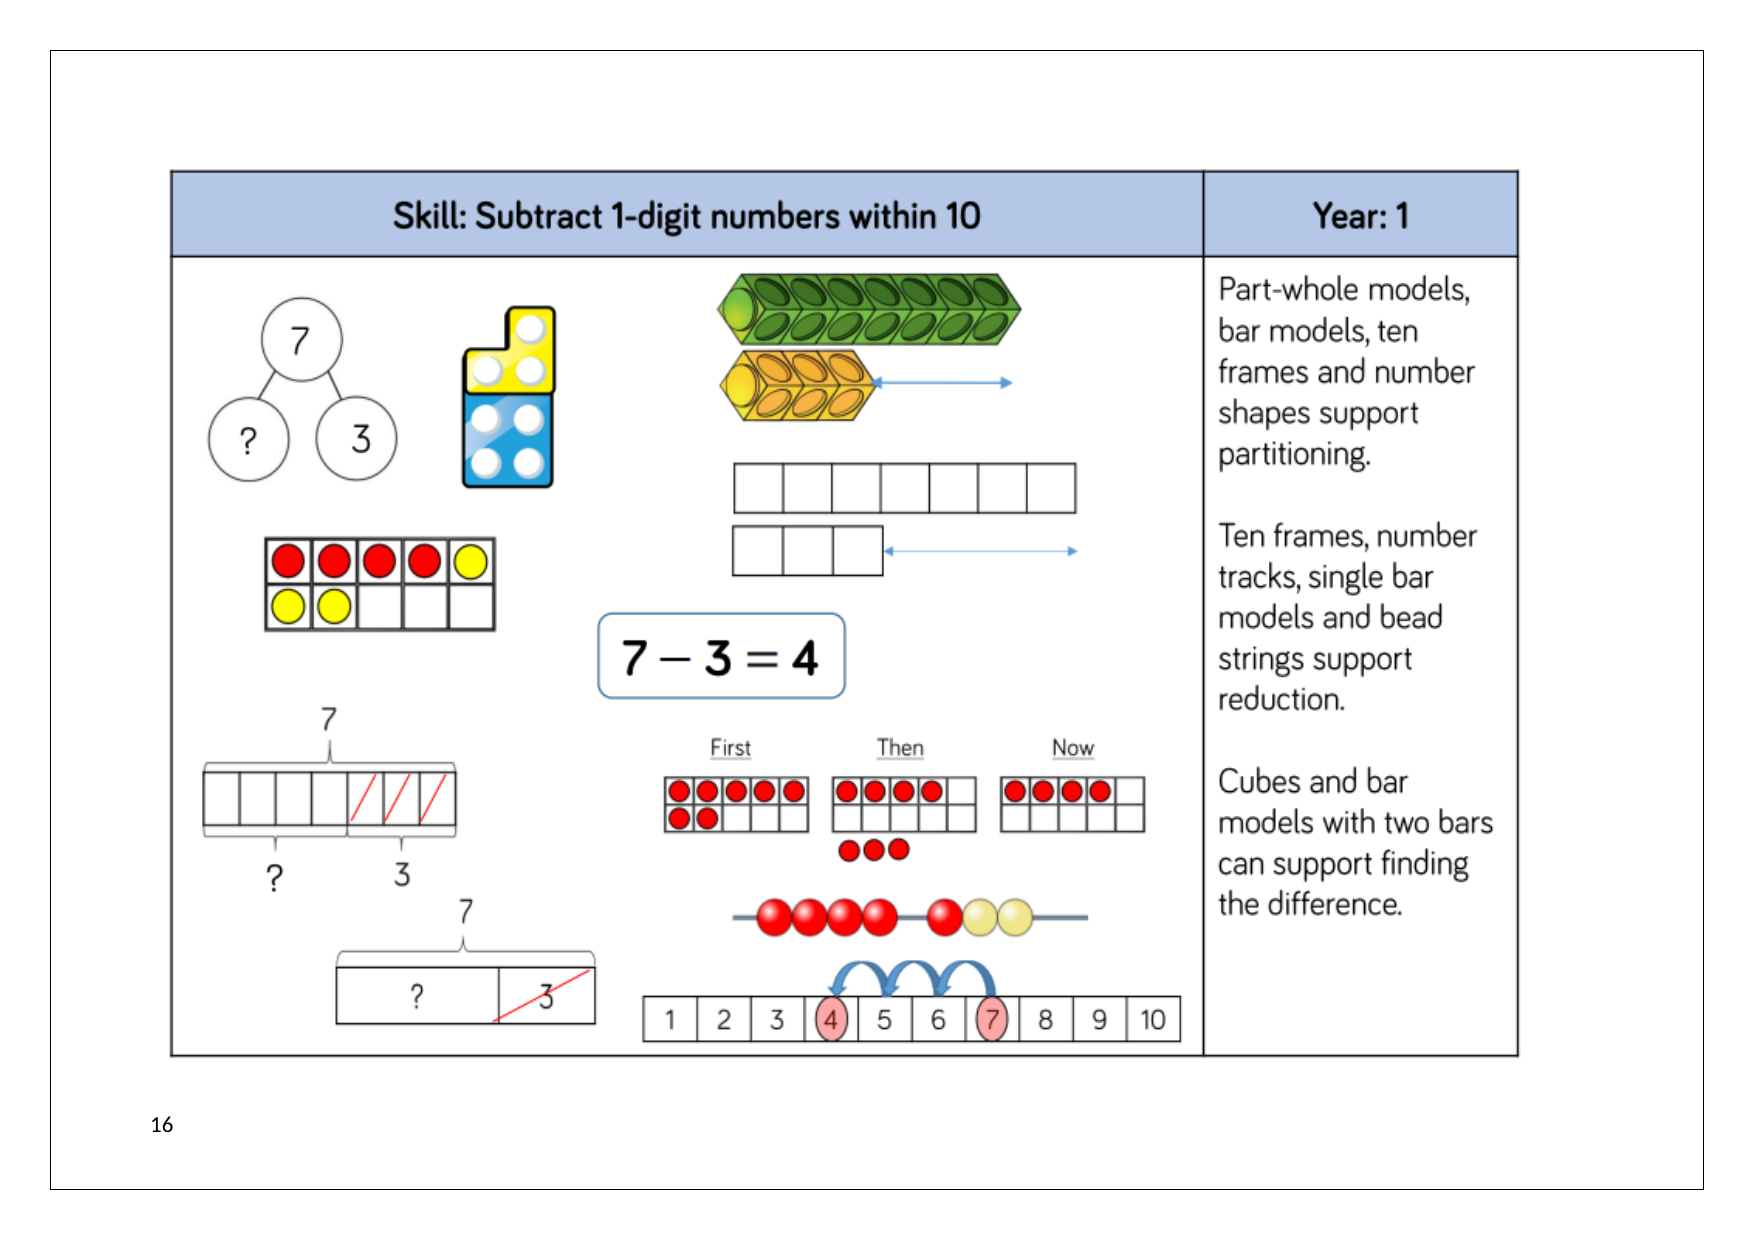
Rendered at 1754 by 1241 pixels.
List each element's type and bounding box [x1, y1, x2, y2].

picture [150, 150, 1539, 1068]
